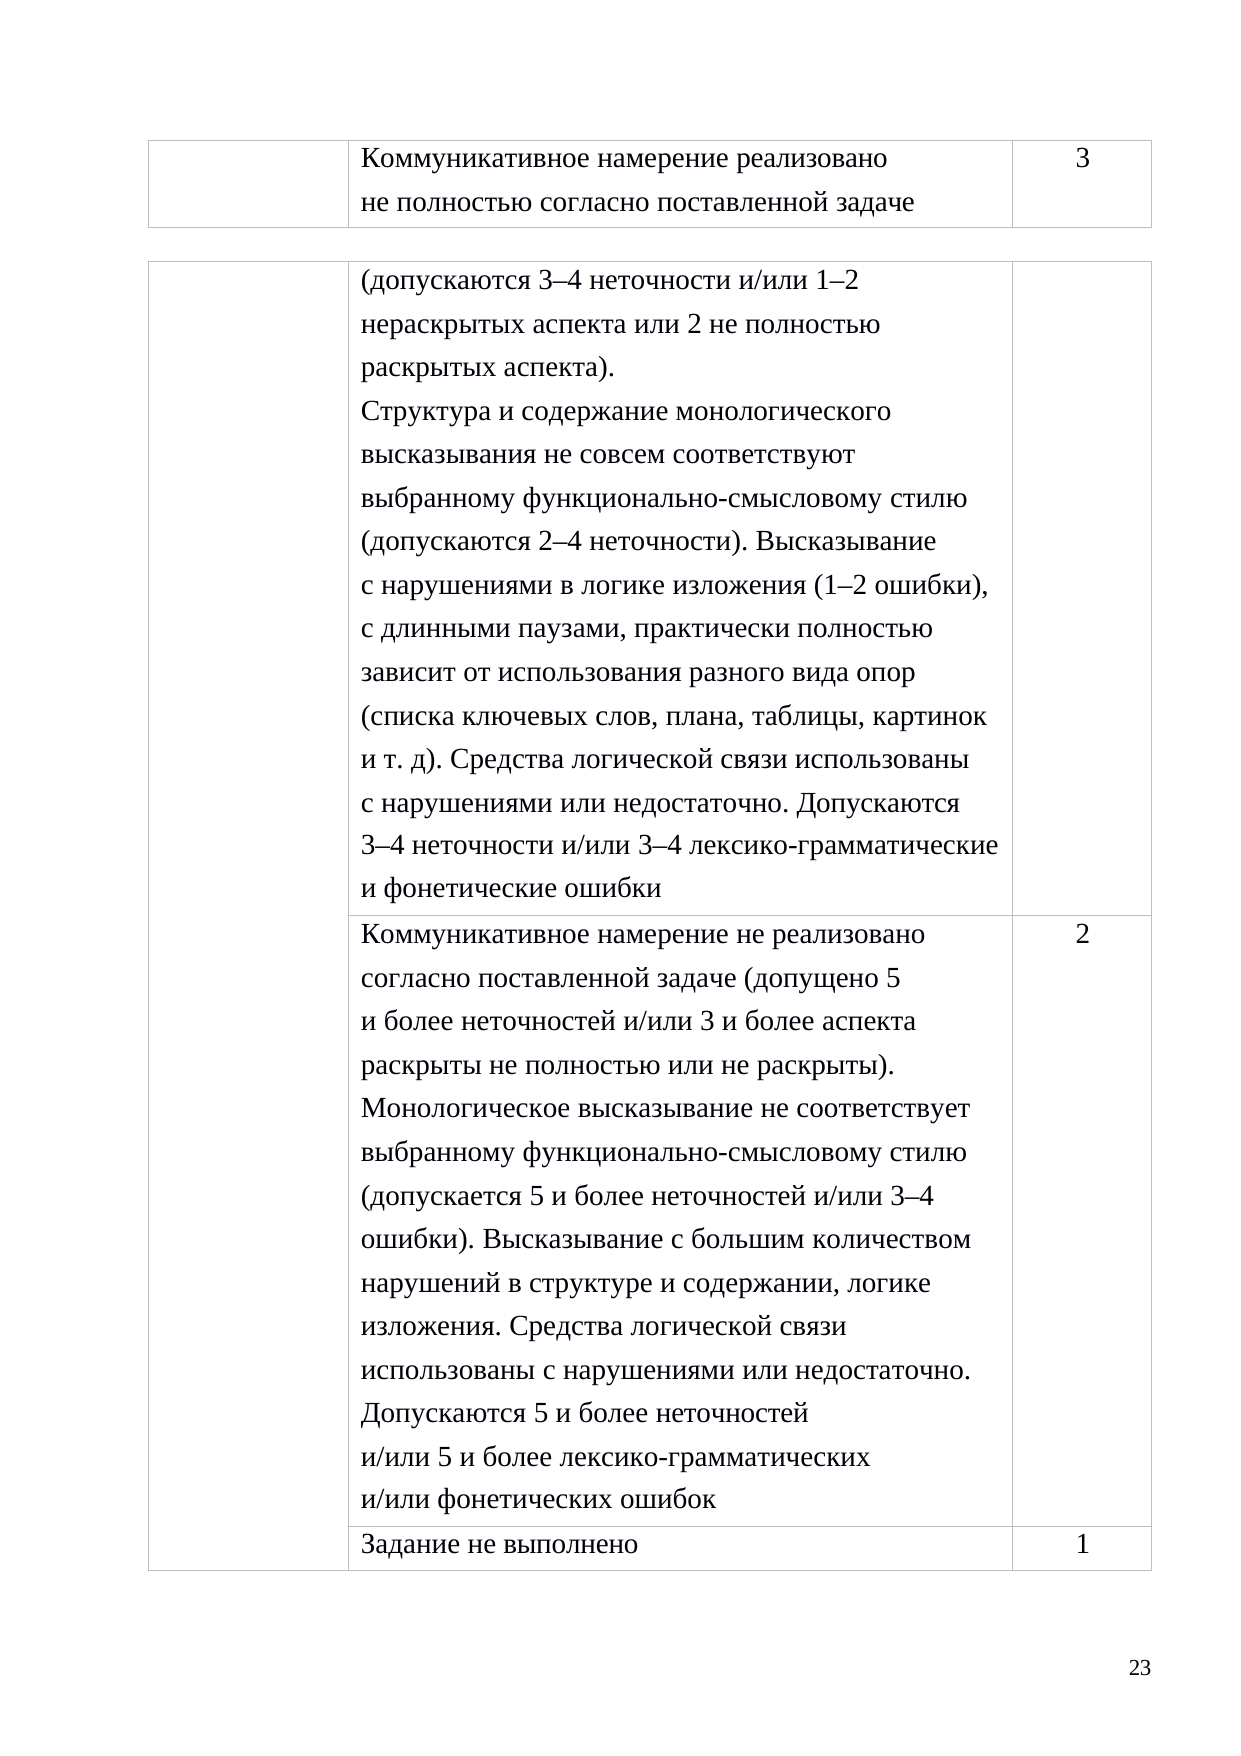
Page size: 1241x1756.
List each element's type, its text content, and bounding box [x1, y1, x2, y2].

table_cell 3 [1013, 141, 1151, 227]
table_header [149, 262, 348, 1570]
table_cell 1 [1013, 1527, 1151, 1570]
table_cell 2 [1013, 916, 1151, 1526]
table_cell Коммуникативное намерение не реализовано согласно поставленной задаче (допущено 5 и более неточностей и/или 3 и более аспекта раскрыты не полностью или не раскрыты). Монологическое высказывание не соответствует выбранному функционально-смысловому стилю (допускается 5 и более неточностей и/или 3–4 ошибки). Высказывание с большим количеством нарушений в структуре и содержании, логике изложения. Средства логической связи использованы с нарушениями или недостаточно. Допускаются 5 и более неточностей и/или 5 и более лексико-грамматических и/или фонетических ошибок [349, 916, 1012, 1526]
table_cell Задание не выполнено [349, 1527, 1012, 1570]
table_cell Коммуникативное намерение реализовано не полностью согласно поставленной задаче [349, 141, 1012, 227]
table_header (допускаются 3–4 неточности и/или 1–2 нераскрытых аспекта или 2 не полностью раскрытых аспекта). Структура и содержание монологического высказывания не совсем соответствуют выбранному функционально-смысловому стилю (допускаются 2–4 неточности). Высказывание с нарушениями в логике изложения (1–2 ошибки), с длинными паузами, практически полностью зависит от использования разного вида опор (списка ключевых слов, плана, таблицы, картинок и т. д). Средства логической связи использованы с нарушениями или недостаточно. Допускаются 3–4 неточности и/или 3–4 лексико-грамматические и фонетические ошибки [349, 262, 1012, 915]
table_header [1013, 262, 1151, 915]
